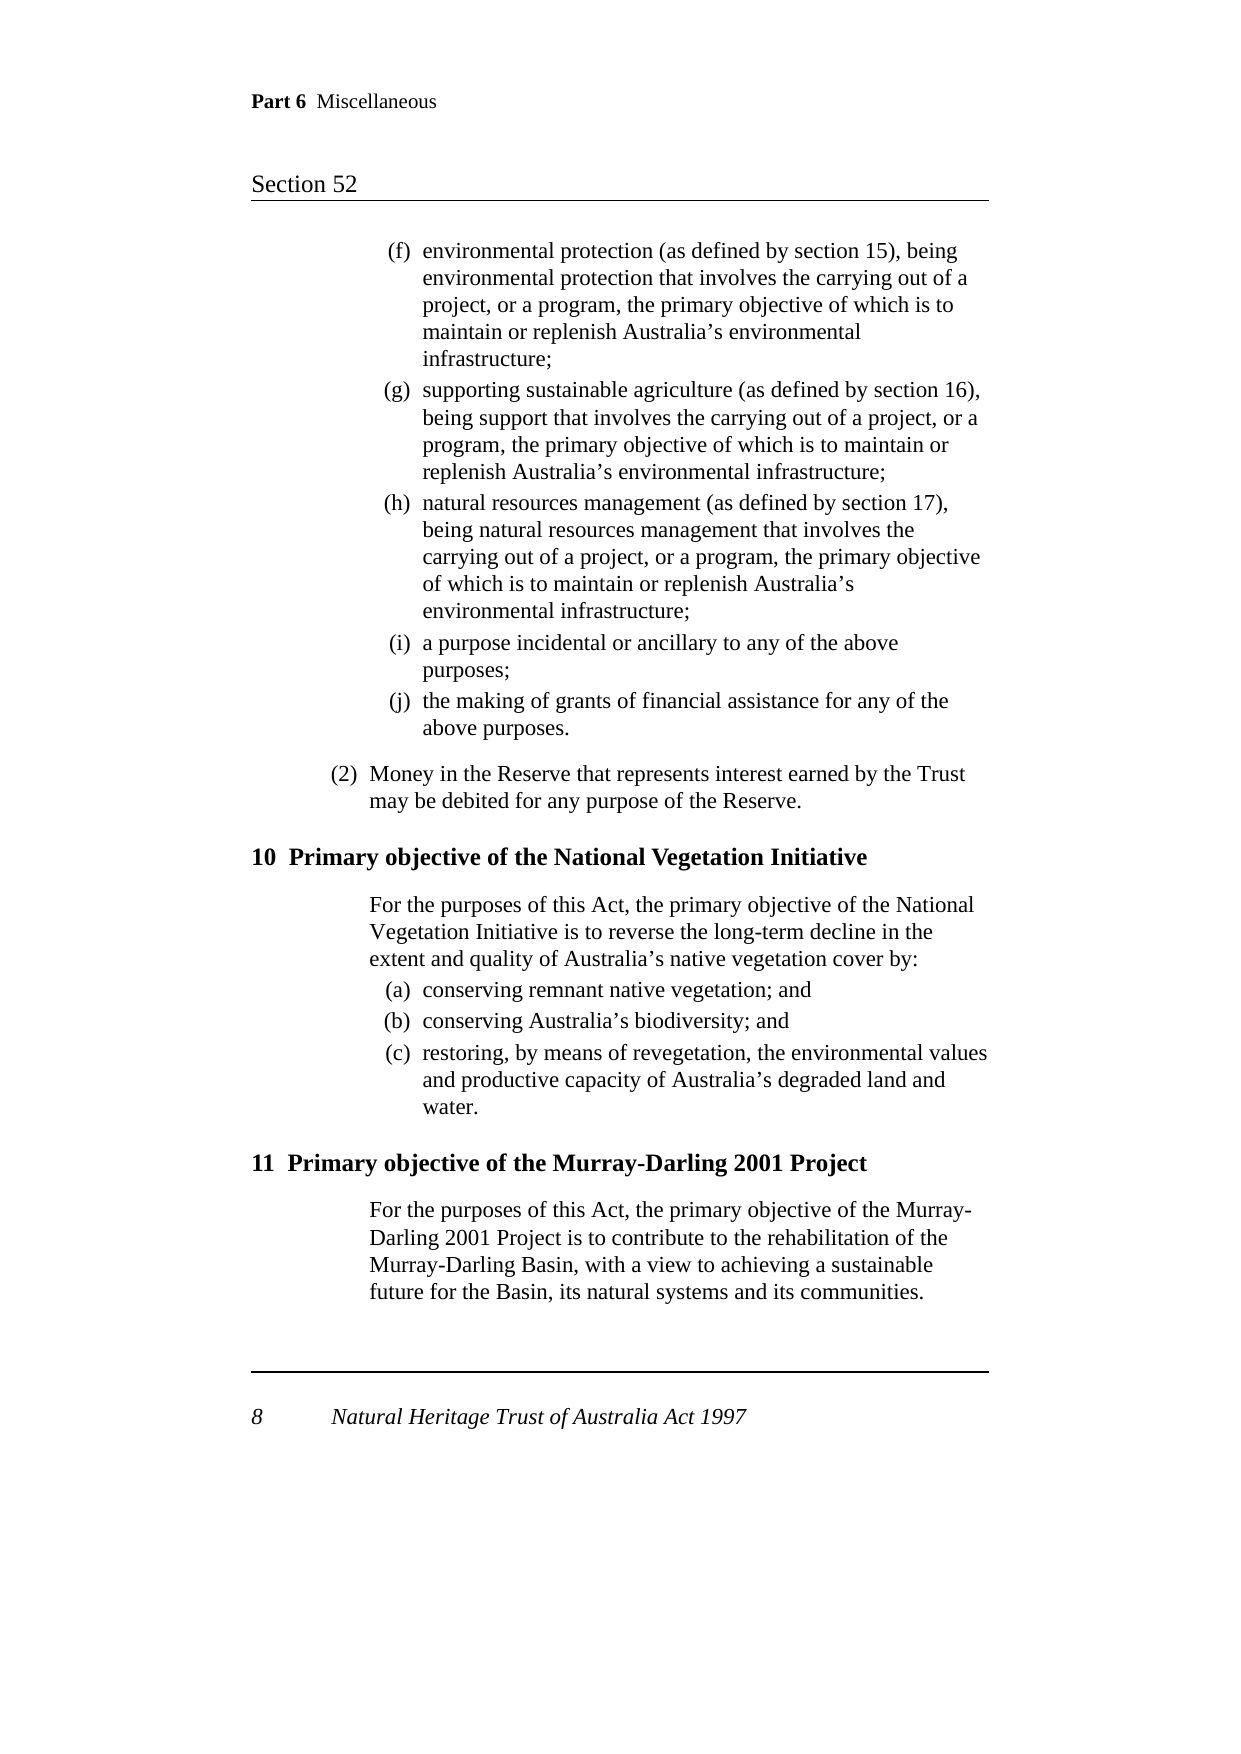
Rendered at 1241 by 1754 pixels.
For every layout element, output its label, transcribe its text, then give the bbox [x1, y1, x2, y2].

text (i) a purpose incidental or ancillary to any of the above purposes; [251, 628, 989, 682]
text (g) supporting sustainable agriculture (as defined by section 16), being support that involves the carrying out of a project, or a program, the primary objective of which is to maintain or replenish Australia’s environmental infrastructure; [251, 376, 989, 484]
text (c) restoring, by means of revegetation, the environmental values and productive capacity of Australia’s degraded land and water. [251, 1038, 989, 1119]
subtitle 11 Primary objective of the Murray-Darling 2001 Project [251, 1148, 989, 1177]
text For the purposes of this Act, the primary objective of the National Vegetation Initiative is to reverse the long-term decline in the extent and quality of Australia’s native vegetation cover by: [251, 890, 989, 971]
text (b) conserving Australia’s biodiversity; and [251, 1007, 989, 1034]
text For the purposes of this Act, the primary objective of the Murray-Darling 2001 Project is to contribute to the rehabilitation of the Murray-Darling Basin, with a view to achieving a sustainable future for the Basin, its natural systems and its communities. [251, 1196, 989, 1304]
text (f) environmental protection (as defined by section 15), being environmental protection that involves the carrying out of a project, or a program, the primary objective of which is to maintain or replenish Australia’s environmental infrastructure; [251, 236, 989, 372]
text (a) conserving remnant native vegetation; and [251, 975, 989, 1002]
subtitle 10 Primary objective of the National Vegetation Initiative [251, 842, 989, 871]
text (h) natural resources management (as defined by section 17), being natural resources management that involves the carrying out of a project, or a program, the primary objective of which is to maintain or replenish Australia’s environmental infrastructure; [251, 488, 989, 624]
text (j) the making of grants of financial assistance for any of the above purposes. [251, 686, 989, 740]
text (2) Money in the Reserve that represents interest earned by the Trust may be debited for any purpose of the Reserve. [251, 759, 989, 813]
